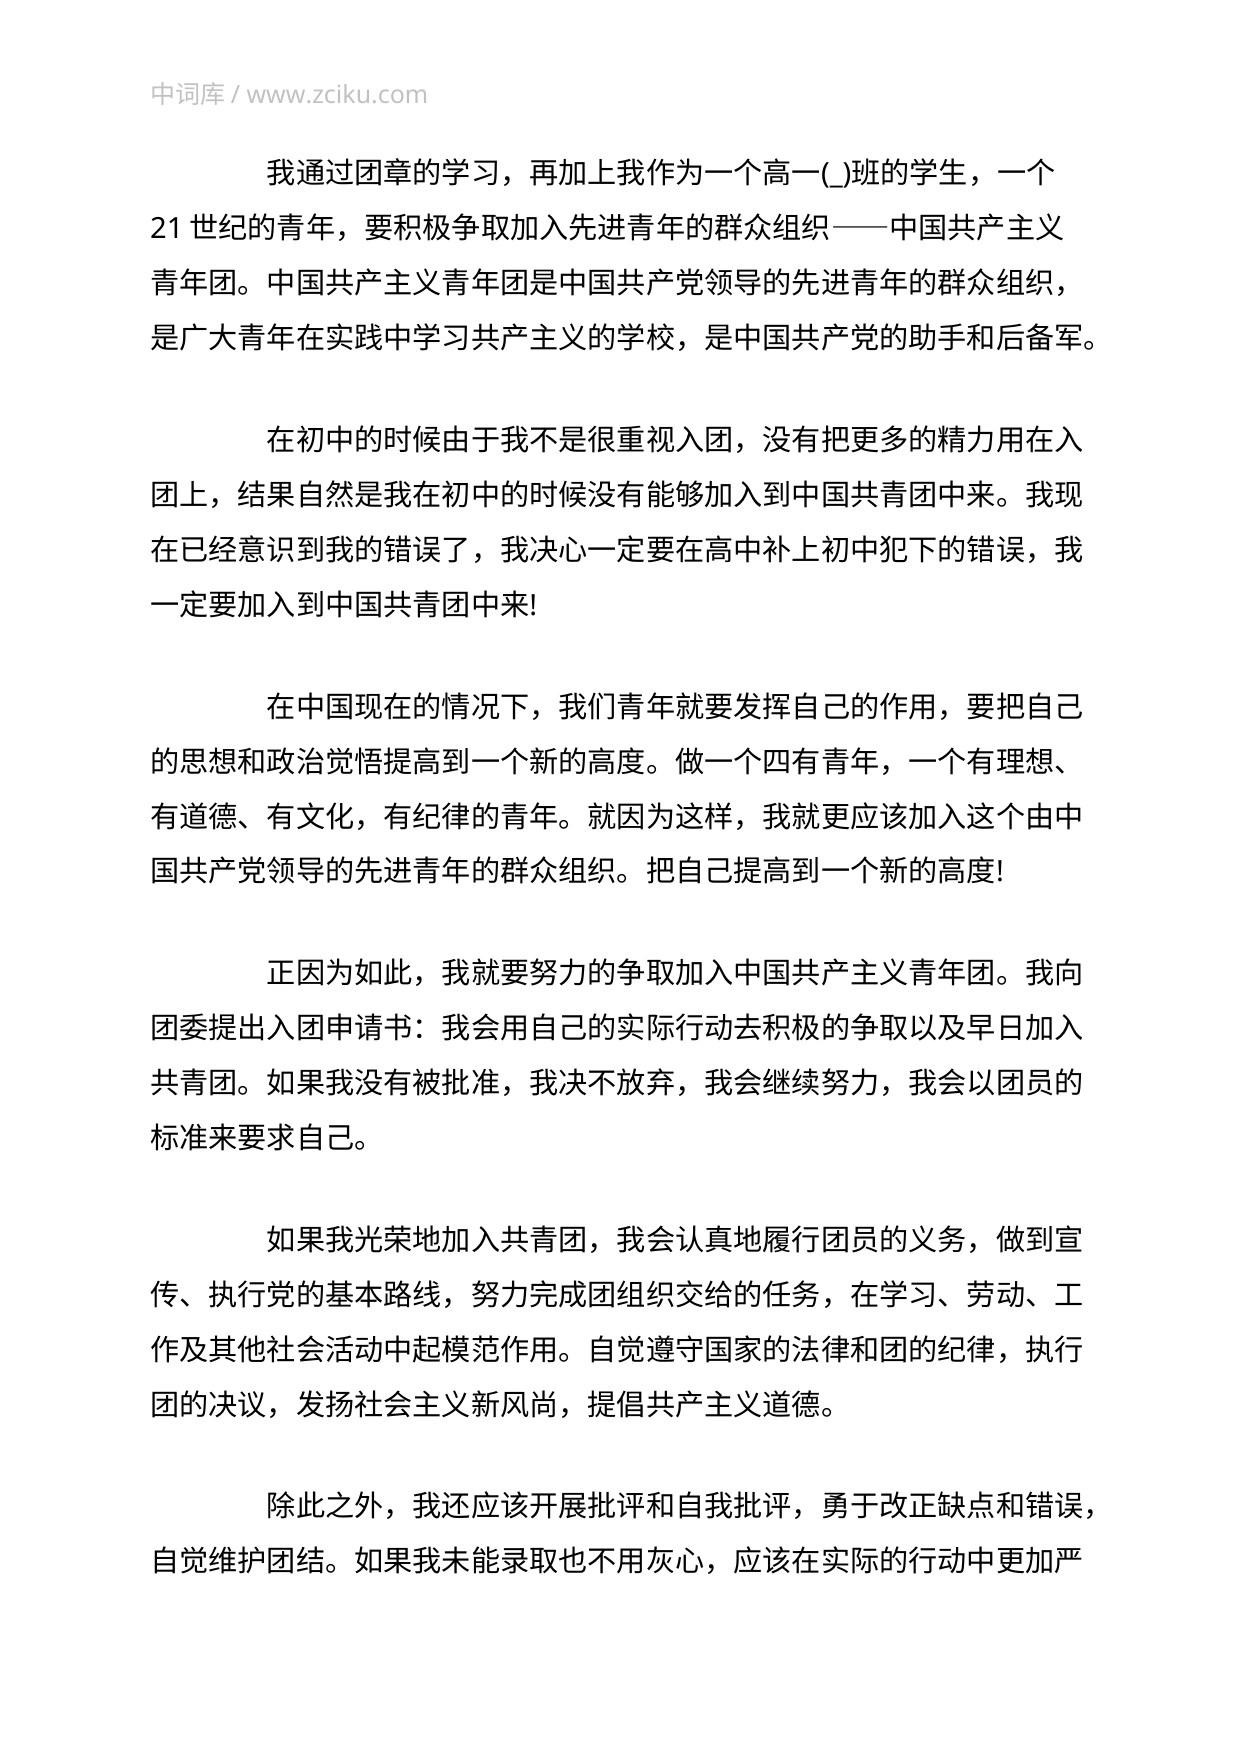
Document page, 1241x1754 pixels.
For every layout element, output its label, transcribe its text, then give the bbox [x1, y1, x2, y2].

text 在中国现在的情况下，我们青年就要发挥自己的作用，要把自己的思想和政治觉悟提高到一个新的高度。做一个四有青年，一个有理想、有道德、有文化，有纪律的青年。就因为这样，我就更应该加入这个由中国共产党领导的先进青年的群众组织。把自己提高到一个新的高度! [150, 683, 1090, 890]
text 我通过团章的学习，再加上我作为一个高一(_)班的学生，一个21世纪的青年，要积极争取加入先进青年的群众组织——中国共产主义青年团。中国共产主义青年团是中国共产党领导的先进青年的群众组织，是广大青年在实践中学习共产主义的学校，是中国共产党的助手和后备军。 [150, 150, 1090, 357]
text 正因为如此，我就要努力的争取加入中国共产主义青年团。我向团委提出入团申请书：我会用自己的实际行动去积极的争取以及早日加入共青团。如果我没有被批准，我决不放弃，我会继续努力，我会以团员的标准来要求自己。 [150, 950, 1090, 1157]
text 如果我光荣地加入共青团，我会认真地履行团员的义务，做到宣传、执行党的基本路线，努力完成团组织交给的任务，在学习、劳动、工作及其他社会活动中起模范作用。自觉遵守国家的法律和团的纪律，执行团的决议，发扬社会主义新风尚，提倡共产主义道德。 [150, 1216, 1090, 1423]
text 在初中的时候由于我不是很重视入团，没有把更多的精力用在入团上，结果自然是我在初中的时候没有能够加入到中国共青团中来。我现在已经意识到我的错误了，我决心一定要在高中补上初中犯下的错误，我一定要加入到中国共青团中来! [150, 417, 1090, 624]
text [150, 1483, 1090, 1580]
